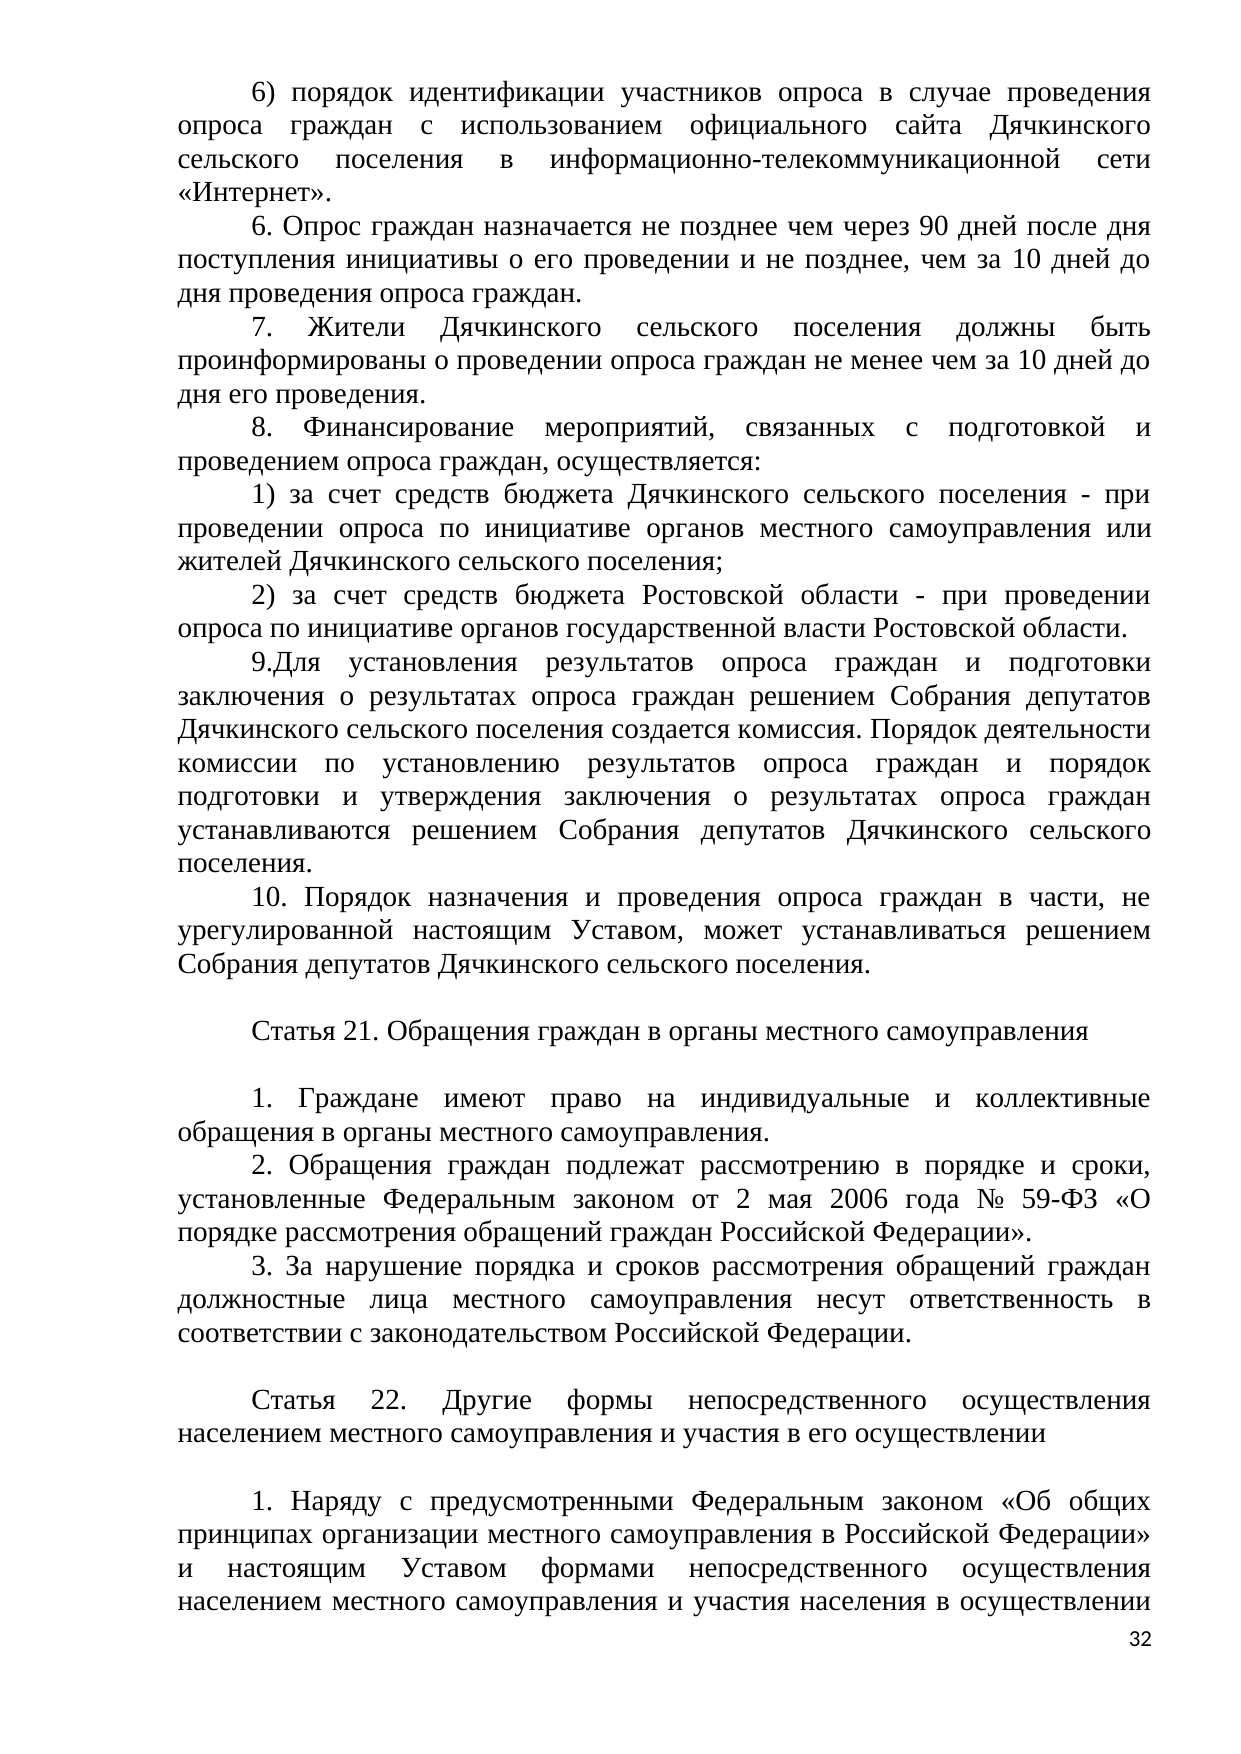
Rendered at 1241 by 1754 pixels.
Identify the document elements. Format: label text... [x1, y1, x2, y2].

text 1) за счет средств бюджета Дячкинского сельского поселения - при проведении опроса по инициативе органов местного самоуправления или жителей Дячкинского сельского поселения; [177, 476, 1152, 577]
text 2) за счет средств бюджета Ростовской области - при проведении опроса по инициативе органов государственной власти Ростовской области. [177, 577, 1152, 644]
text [177, 1483, 1152, 1617]
text 9.Для установления результатов опроса граждан и подготовки заключения о результатах опроса граждан решением Собрания депутатов Дячкинского сельского поселения создается комиссия. Порядок деятельности комиссии по установлению результатов опроса граждан и порядок подготовки и утверждения заключения о результатах опроса граждан устанавливаются решением Собрания депутатов Дячкинского сельского поселения. [177, 644, 1152, 879]
text Статья 22. Другие формы непосредственного осуществления населением местного самоуправления и участия в его осуществлении [177, 1382, 1152, 1449]
text 8. Финансирование мероприятий, связанных с подготовкой и проведением опроса граждан, осуществляется: [177, 409, 1152, 476]
text 2. Обращения граждан подлежат рассмотрению в порядке и сроки, установленные Федеральным законом от 2 мая 2006 года № 59-ФЗ «О порядке рассмотрения обращений граждан Российской Федерации». [177, 1147, 1152, 1248]
text 6) порядок идентификации участников опроса в случае проведения опроса граждан с использованием официального сайта Дячкинского сельского поселения в информационно-телекоммуникационной сети «Интернет». [177, 74, 1152, 208]
text 1. Граждане имеют право на индивидуальные и коллективные обращения в органы местного самоуправления. [177, 1080, 1152, 1147]
text 7. Жители Дячкинского сельского поселения должны быть проинформированы о проведении опроса граждан не менее чем за 10 дней до дня его проведения. [177, 309, 1152, 409]
text 6. Опрос граждан назначается не позднее чем через 90 дней после дня поступления инициативы о его проведении и не позднее, чем за 10 дней до дня проведения опроса граждан. [177, 208, 1152, 309]
text Статья 21. Обращения граждан в органы местного самоуправления [177, 1013, 1152, 1047]
text 3. За нарушение порядка и сроков рассмотрения обращений граждан должностные лица местного самоуправления несут ответственность в соответствии с законодательством Российской Федерации. [177, 1248, 1152, 1348]
text 10. Порядок назначения и проведения опроса граждан в части, не урегулированной настоящим Уставом, может устанавливаться решением Собрания депутатов Дячкинского сельского поселения. [177, 879, 1152, 979]
